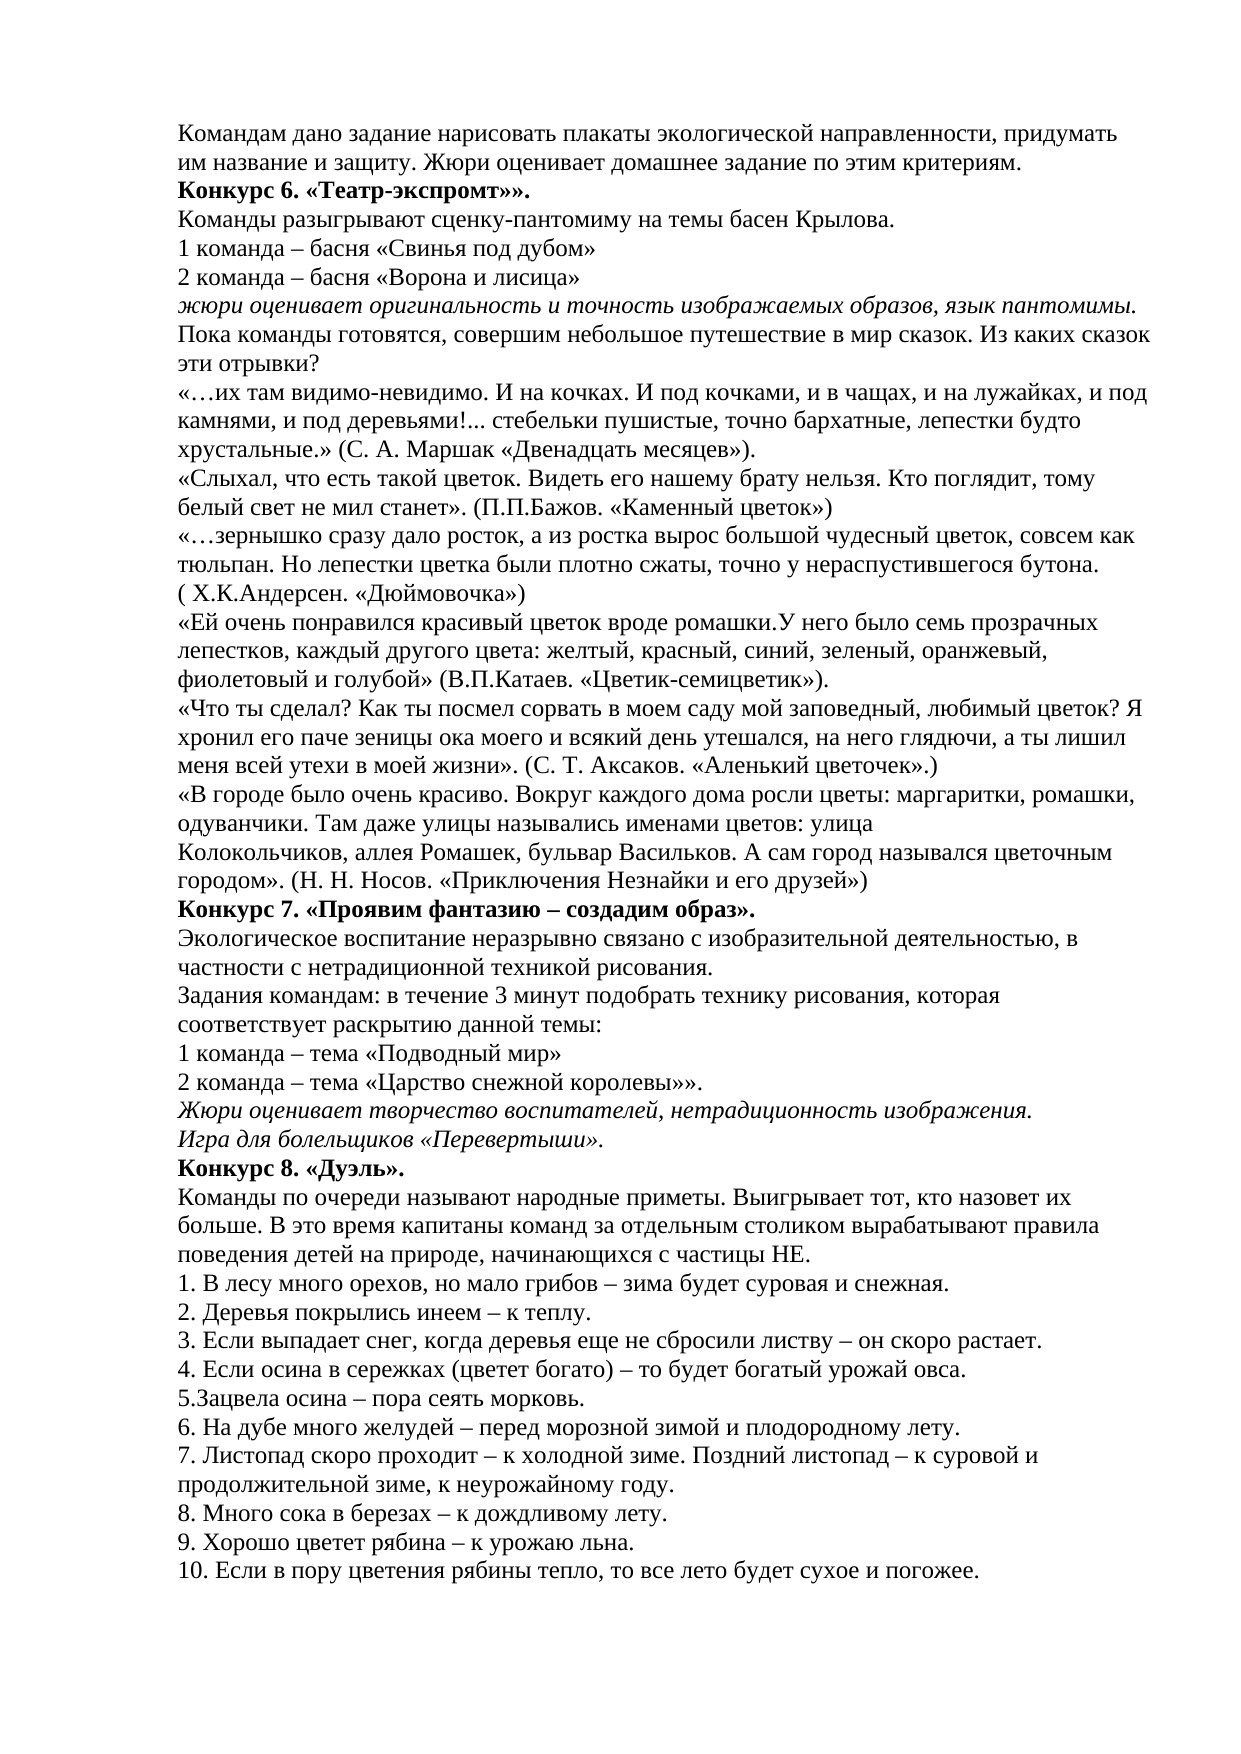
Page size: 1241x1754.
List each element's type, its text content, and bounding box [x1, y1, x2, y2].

text 6. На дубе много желудей – перед морозной зимой и плодородному лету. [177, 1412, 1152, 1441]
text Командам дано задание нарисовать плакаты экологической направленности, придумать им название и защиту. Жюри оценивает домашнее задание по этим критериям. [177, 118, 1152, 176]
text Игра для болельщиков «Перевертыши». [177, 1124, 1152, 1153]
text «…их там видимо-невидимо. И на кочках. И под кочками, и в чащах, и на лужайках, и под камнями, и под деревьями!... стебельки пушистые, точно бархатные, лепестки будто хрустальные.» (С. А. Маршак «Двенадцать месяцев»). [177, 377, 1152, 463]
text «…зернышко сразу дало росток, а из ростка вырос большой чудесный цветок, совсем как тюльпан. Но лепестки цветка были плотно сжаты, точно у нераспустившегося бутона. ( Х.К.Андерсен. «Дюймовочка») [177, 521, 1152, 607]
text 1. В лесу много орехов, но мало грибов – зима будет суровая и снежная. [177, 1268, 1152, 1297]
text 10. Если в пору цветения рябины тепло, то все лето будет сухое и погожее. [177, 1556, 1152, 1584]
text «Ей очень понравился красивый цветок вроде ромашки.У него было семь прозрачных лепестков, каждый другого цвета: желтый, красный, синий, зеленый, оранжевый, фиолетовый и голубой» (В.П.Катаев. «Цветик-семицветик»). [177, 607, 1152, 693]
text «Слыхал, что есть такой цветок. Видеть его нашему брату нельзя. Кто поглядит, тому белый свет не мил станет». (П.П.Бажов. «Каменный цветок») [177, 463, 1152, 521]
text 7. Листопад скоро проходит – к холодной зиме. Поздний листопад – к суровой и продолжительной зиме, к неурожайному году. [177, 1441, 1152, 1498]
text Жюри оценивает творчество воспитателей, нетрадиционность изображения. [177, 1096, 1152, 1124]
text Команды разыгрывают сценку-пантомиму на темы басен Крылова. [177, 204, 1152, 233]
text 9. Хорошо цветет рябина – к урожаю льна. [177, 1527, 1152, 1556]
text 2. Деревья покрылись инеем – к теплу. [177, 1297, 1152, 1326]
text 2 команда – басня «Ворона и лисица» [177, 262, 1152, 291]
text 4. Если осина в сережках (цветет богато) – то будет богатый урожай овса. [177, 1354, 1152, 1383]
text Пока команды готовятся, совершим небольшое путешествие в мир сказок. Из каких сказок эти отрывки? [177, 319, 1152, 377]
text 3. Если выпадает снег, когда деревья еще не сбросили листву – он скоро растает. [177, 1326, 1152, 1354]
text Конкурс 8. «Дуэль». [177, 1153, 1152, 1182]
text жюри оценивает оригинальность и точность изображаемых образов, язык пантомимы. [177, 291, 1152, 319]
text «Что ты сделал? Как ты посмел сорвать в моем саду мой заповедный, любимый цветок? Я хронил его паче зеницы ока моего и всякий день утешался, на него глядючи, а ты лишил меня всей утехи в моей жизни». (С. Т. Аксаков. «Аленький цветочек».) [177, 693, 1152, 779]
text Задания командам: в течение 3 минут подобрать технику рисования, которая соответствует раскрытию данной темы: [177, 981, 1152, 1038]
text Команды по очереди называют народные приметы. Выигрывает тот, кто назовет их больше. В это время капитаны команд за отдельным столиком вырабатывают правила поведения детей на природе, начинающихся с частицы НЕ. [177, 1182, 1152, 1268]
text 8. Много сока в березах – к дождливому лету. [177, 1498, 1152, 1527]
text Экологическое воспитание неразрывно связано с изобразительной деятельностью, в частности с нетрадиционной техникой рисования. [177, 923, 1152, 981]
text «В городе было очень красиво. Вокруг каждого дома росли цветы: маргаритки, ромашки, одуванчики. Там даже улицы назывались именами цветов: улица Колокольчиков, аллея Ромашек, бульвар Васильков. А сам город назывался цветочным городом». (Н. Н. Носов. «Приключения Незнайки и его друзей») [177, 779, 1152, 894]
text 5.Зацвела осина – пора сеять морковь. [177, 1383, 1152, 1412]
text 1 команда – басня «Свинья под дубом» [177, 233, 1152, 262]
text 1 команда – тема «Подводный мир» [177, 1038, 1152, 1067]
text Конкурс 6. «Театр-экспромт»». [177, 176, 1152, 204]
text 2 команда – тема «Царство снежной королевы»». [177, 1067, 1152, 1096]
text Конкурс 7. «Проявим фантазию – создадим образ». [177, 894, 1152, 923]
